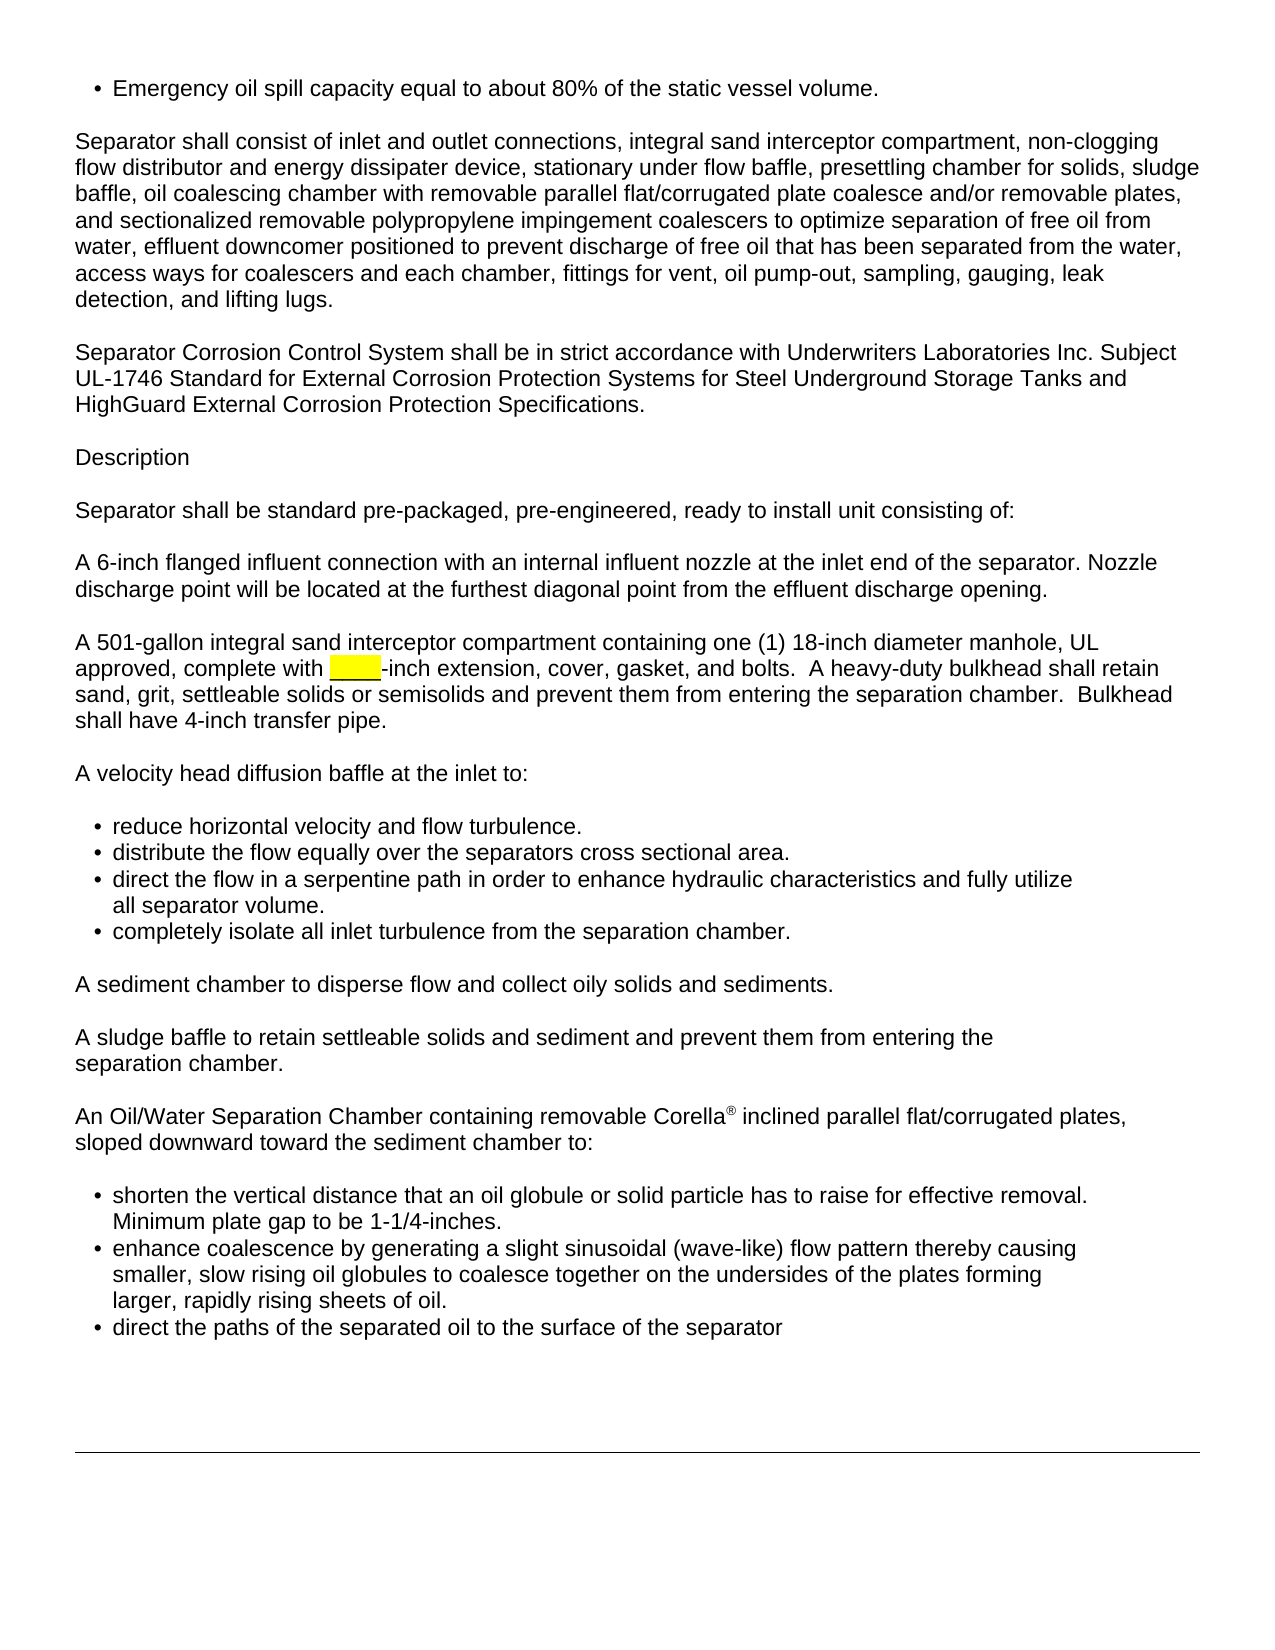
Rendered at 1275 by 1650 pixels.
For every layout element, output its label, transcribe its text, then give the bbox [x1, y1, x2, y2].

text separation chamber. [75, 1050, 1200, 1076]
text • completely isolate all inlet turbulence from the separation chamber. [75, 918, 1200, 945]
text A sludge baffle to retain settleable solids and sediment and prevent them from entering the [75, 1024, 1200, 1050]
text An Oil/Water Separation Chamber containing removable Corella® inclined parallel flat/corrugated plates, sloped downward toward the sediment chamber to: [75, 1103, 1200, 1156]
text larger, rapidly rising sheets of oil. [75, 1287, 1200, 1314]
text all separator volume. [75, 892, 1200, 918]
text • enhance coalescence by generating a slight sinusoidal (wave-like) flow pattern thereby causing [75, 1234, 1200, 1261]
text Minimum plate gap to be 1-1/4-inches. [75, 1208, 1200, 1234]
text • direct the flow in a serpentine path in order to enhance hydraulic characteristics and fully utilize [75, 866, 1200, 892]
text • direct the paths of the separated oil to the surface of the separator [75, 1314, 1200, 1340]
text • distribute the flow equally over the separators cross sectional area. [75, 839, 1200, 866]
list Emergency oil spill capacity equal to about 80% of the static vessel volume. [94, 75, 1200, 101]
text • shorten the vertical distance that an oil globule or solid particle has to raise for effective removal. [75, 1182, 1200, 1208]
text Separator shall be standard pre-packaged, pre-engineered, ready to install unit consisting of: [75, 497, 1200, 523]
text A sediment chamber to disperse flow and collect oily solids and sediments. [75, 971, 1200, 997]
text Separator shall consist of inlet and outlet connections, integral sand interceptor compartment, non-clogging flow distributor and energy dissipater device, stationary under flow baffle, presettling chamber for solids, sludge baffle, oil coalescing chamber with removable parallel flat/corrugated plate coalesce and/or removable plates, and sectionalized removable polypropylene impingement coalescers to optimize separation of free oil from water, effluent downcomer positioned to prevent discharge of free oil that has been separated from the water, access ways for coalescers and each chamber, fittings for vent, oil pump-out, sampling, gauging, leak detection, and lifting lugs. [75, 128, 1200, 312]
text A 6-inch flanged influent connection with an internal influent nozzle at the inlet end of the separator. Nozzle discharge point will be located at the furthest diagonal point from the effluent discharge opening. [75, 549, 1200, 602]
text Description [75, 444, 1200, 470]
text smaller, slow rising oil globules to coalesce together on the undersides of the plates forming [75, 1261, 1200, 1287]
text • reduce horizontal velocity and flow turbulence. [75, 813, 1200, 839]
text Separator Corrosion Control System shall be in strict accordance with Underwriters Laboratories Inc. Subject UL-1746 Standard for External Corrosion Protection Systems for Steel Underground Storage Tanks and HighGuard External Corrosion Protection Specifications. [75, 338, 1200, 418]
text A velocity head diffusion baffle at the inlet to: [75, 760, 1200, 787]
text A 501-gallon integral sand interceptor compartment containing one (1) 18-inch diameter manhole, UL approved, complete with ____-inch extension, cover, gasket, and bolts. A heavy-duty bulkhead shall retain sand, grit, settleable solids or semisolids and prevent them from entering the separation chamber. Bulkhead shall have 4-inch transfer pipe. [75, 628, 1200, 734]
